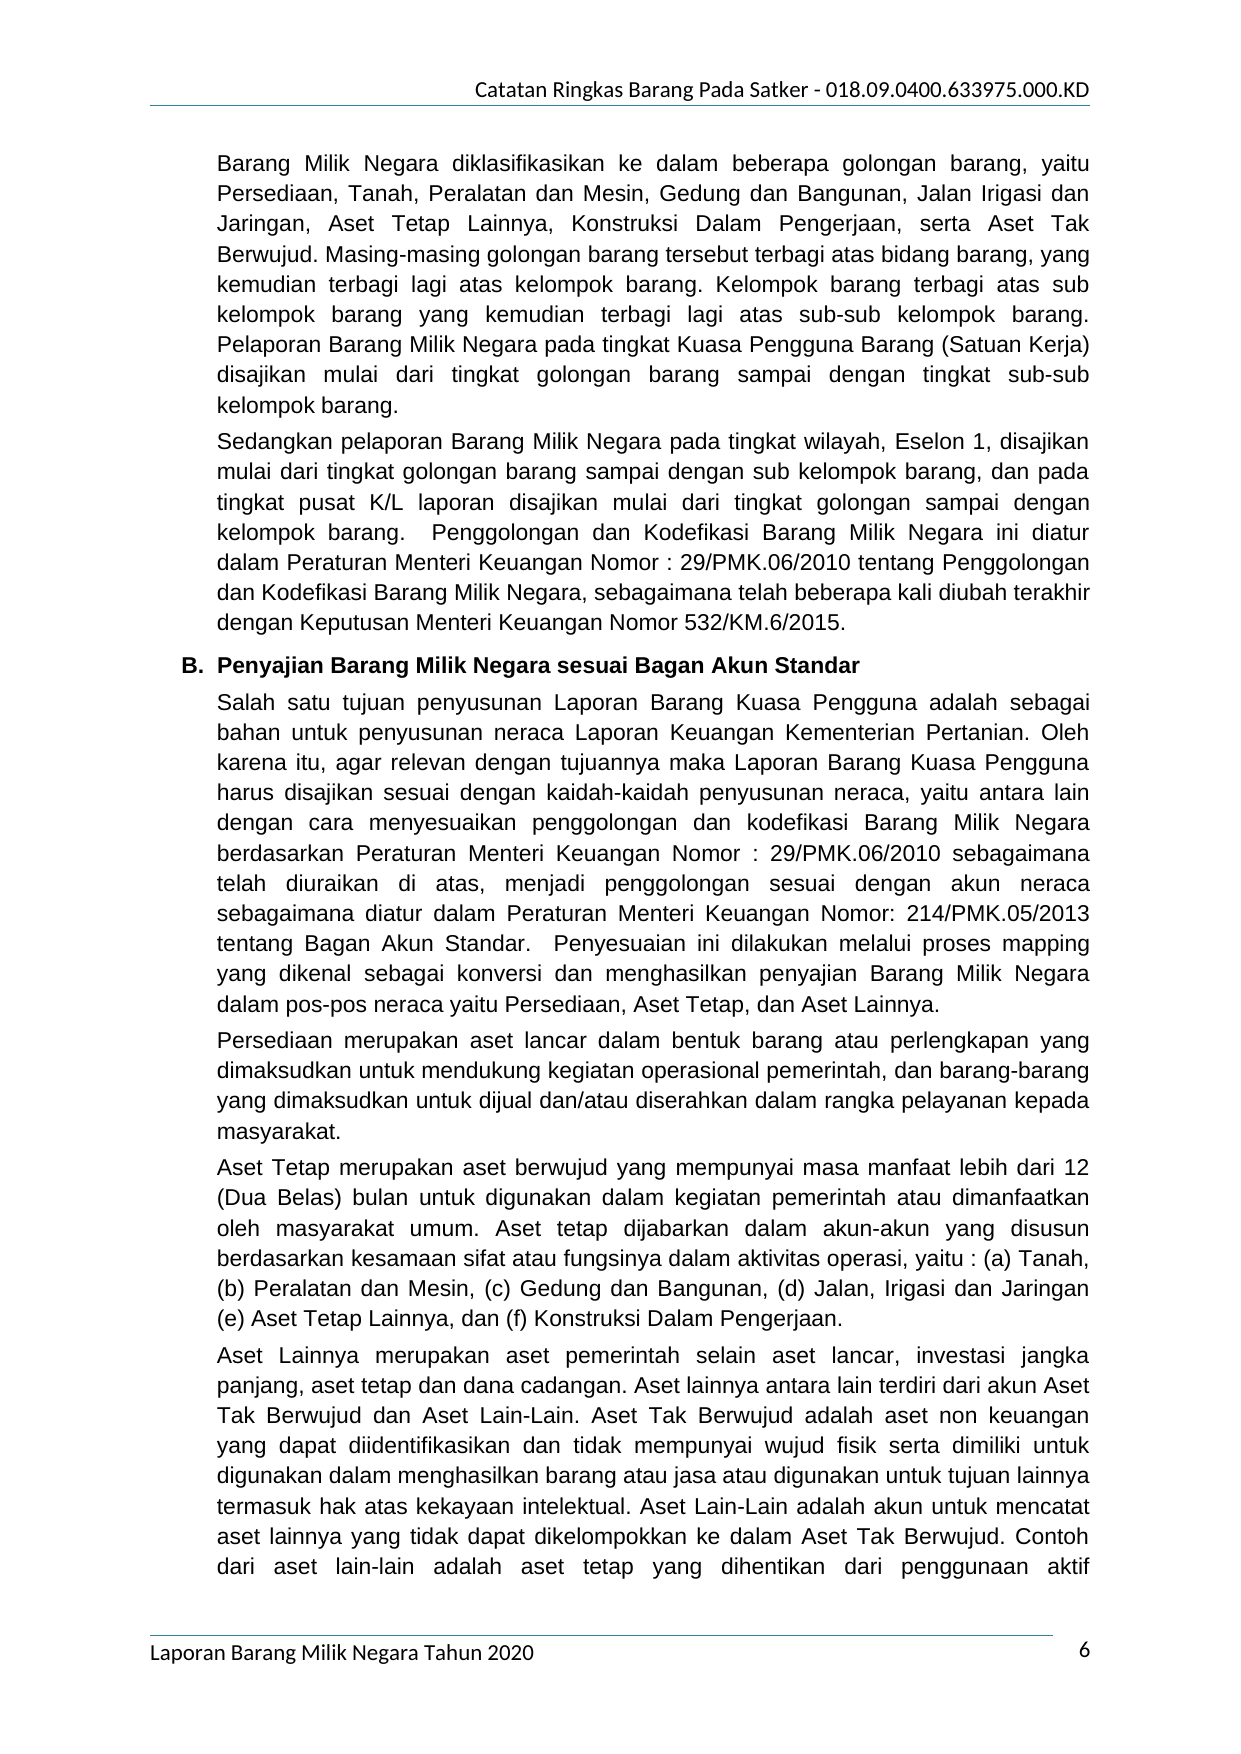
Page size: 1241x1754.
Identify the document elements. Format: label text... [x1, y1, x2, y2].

text Aset Tetap merupakan aset berwujud yang mempunyai masa manfaat lebih dari 12 (Dua Belas) bulan untuk digunakan dalam kegiatan pemerintah atau dimanfaatkan oleh masyarakat umum. Aset tetap dijabarkan dalam akun-akun yang disusun berdasarkan kesamaan sifat atau fungsinya dalam aktivitas operasi, yaitu : (a) Tanah, (b) Peralatan dan Mesin, (c) Gedung dan Bangunan, (d) Jalan, Irigasi dan Jaringan (e) Aset Tetap Lainnya, dan (f) Konstruksi Dalam Pengerjaan. [217, 1154, 1090, 1332]
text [217, 1342, 1090, 1579]
text Salah satu tujuan penyusunan Laporan Barang Kuasa Pengguna adalah sebagai bahan untuk penyusunan neraca Laporan Keuangan Kementerian Pertanian. Oleh karena itu, agar relevan dengan tujuannya maka Laporan Barang Kuasa Pengguna harus disajikan sesuai dengan kaidah-kaidah penyusunan neraca, yaitu antara lain dengan cara menyesuaikan penggolongan dan kodefikasi Barang Milik Negara berdasarkan Peraturan Menteri Keuangan Nomor : 29/PMK.06/2010 sebagaimana telah diuraikan di atas, menjadi penggolongan sesuai dengan akun neraca sebagaimana diatur dalam Peraturan Menteri Keuangan Nomor: 214/PMK.05/2013 tentang Bagan Akun Standar. Penyesuaian ini dilakukan melalui proses mapping yang dikenal sebagai konversi dan menghasilkan penyajian Barang Milik Negara dalam pos-pos neraca yaitu Persediaan, Aset Tetap, dan Aset Lainnya. [217, 688, 1090, 1017]
text Persediaan merupakan aset lancar dalam bentuk barang atau perlengkapan yang dimaksudkan untuk mendukung kegiatan operasional pemerintah, dan barang-barang yang dimaksudkan untuk dijual dan/atau diserahkan dalam rangka pelayanan kepada masyarakat. [217, 1027, 1090, 1144]
text Barang Milik Negara diklasifikasikan ke dalam beberapa golongan barang, yaitu Persediaan, Tanah, Peralatan dan Mesin, Gedung dan Bangunan, Jalan Irigasi dan Jaringan, Aset Tetap Lainnya, Konstruksi Dalam Pengerjaan, serta Aset Tak Berwujud. Masing-masing golongan barang tersebut terbagi atas bidang barang, yang kemudian terbagi lagi atas kelompok barang. Kelompok barang terbagi atas sub kelompok barang yang kemudian terbagi lagi atas sub-sub kelompok barang. Pelaporan Barang Milik Negara pada tingkat Kuasa Pengguna Barang (Satuan Kerja) disajikan mulai dari tingkat golongan barang sampai dengan tingkat sub-sub kelompok barang. [217, 150, 1090, 418]
text Sedangkan pelaporan Barang Milik Negara pada tingkat wilayah, Eselon 1, disajikan mulai dari tingkat golongan barang sampai dengan sub kelompok barang, dan pada tingkat pusat K/L laporan disajikan mulai dari tingkat golongan sampai dengan kelompok barang. Penggolongan dan Kodefikasi Barang Milik Negara ini diatur dalam Peraturan Menteri Keuangan Nomor : 29/PMK.06/2010 tentang Penggolongan dan Kodefikasi Barang Milik Negara, sebagaimana telah beberapa kali diubah terakhir dengan Keputusan Menteri Keuangan Nomor 532/KM.6/2015. [217, 428, 1090, 636]
text B. Penyajian Barang Milik Negara sesuai Bagan Akun Standar [181, 652, 1090, 678]
